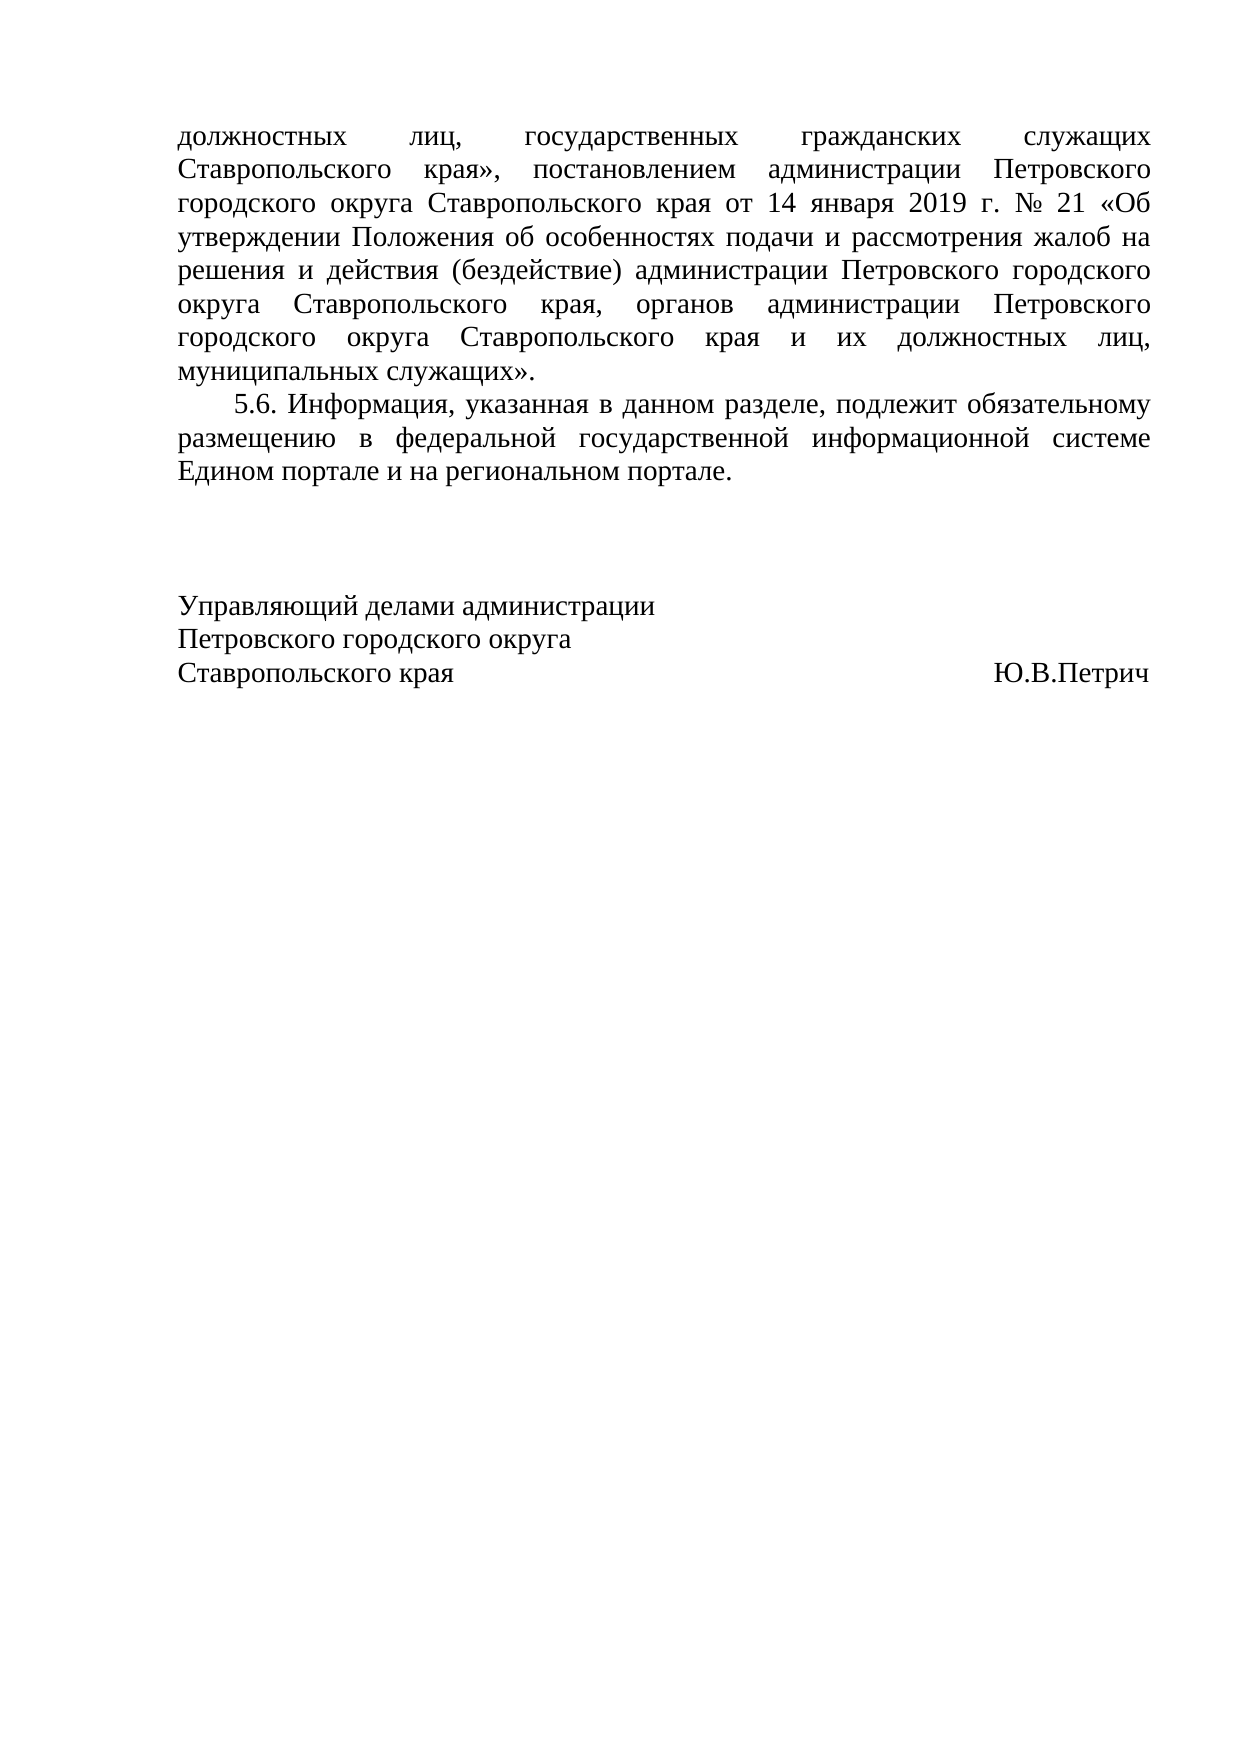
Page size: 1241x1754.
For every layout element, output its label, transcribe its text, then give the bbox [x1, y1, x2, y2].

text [177, 118, 1152, 386]
text Управляющий делами администрации [177, 588, 1152, 621]
text 5.6. Информация, указанная в данном разделе, подлежит обязательному размещению в федеральной государственной информационной системе Едином портале и на региональном портале. [177, 386, 1152, 487]
text Петровского городского округа [177, 621, 1152, 655]
text Ставропольского края Ю.В.Петрич [177, 655, 1152, 688]
